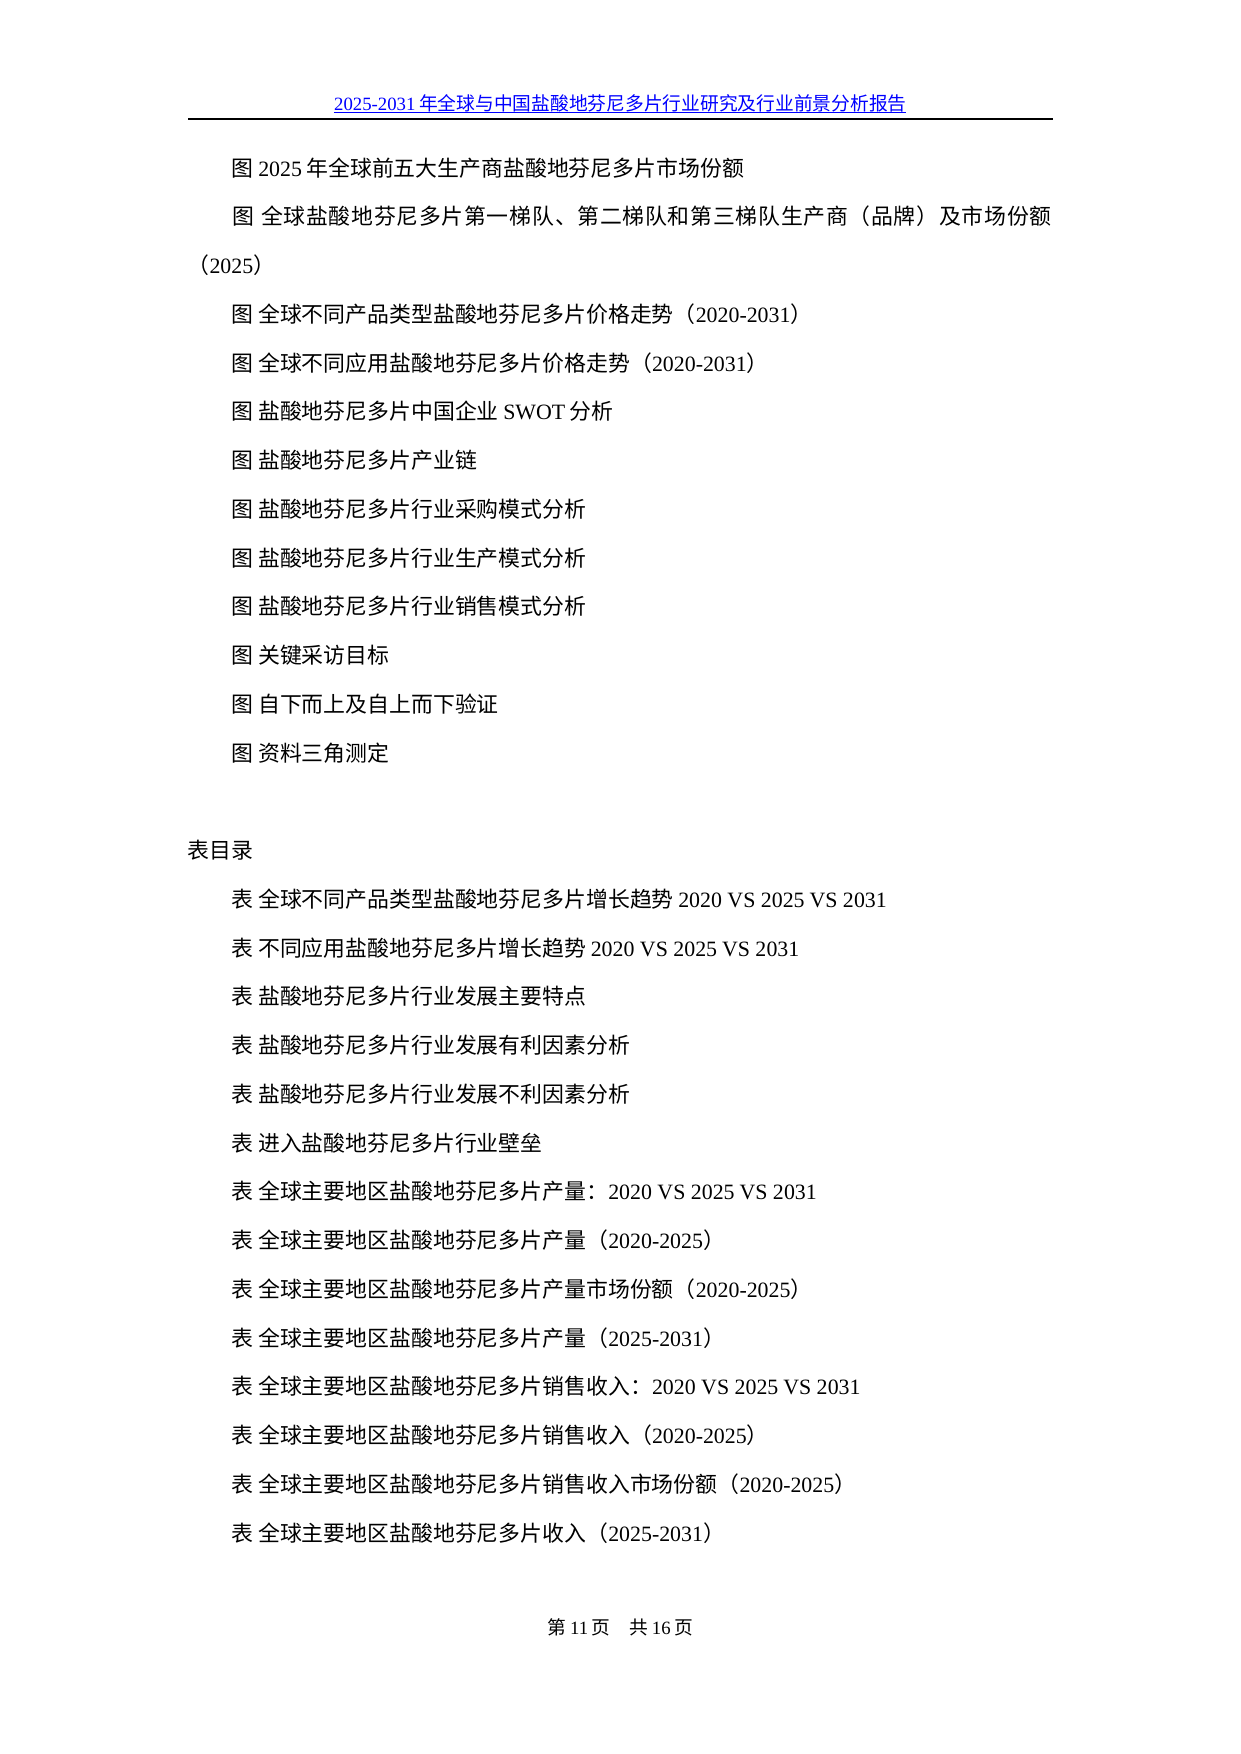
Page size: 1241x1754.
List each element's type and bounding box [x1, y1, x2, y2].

text [187, 150, 1053, 1548]
